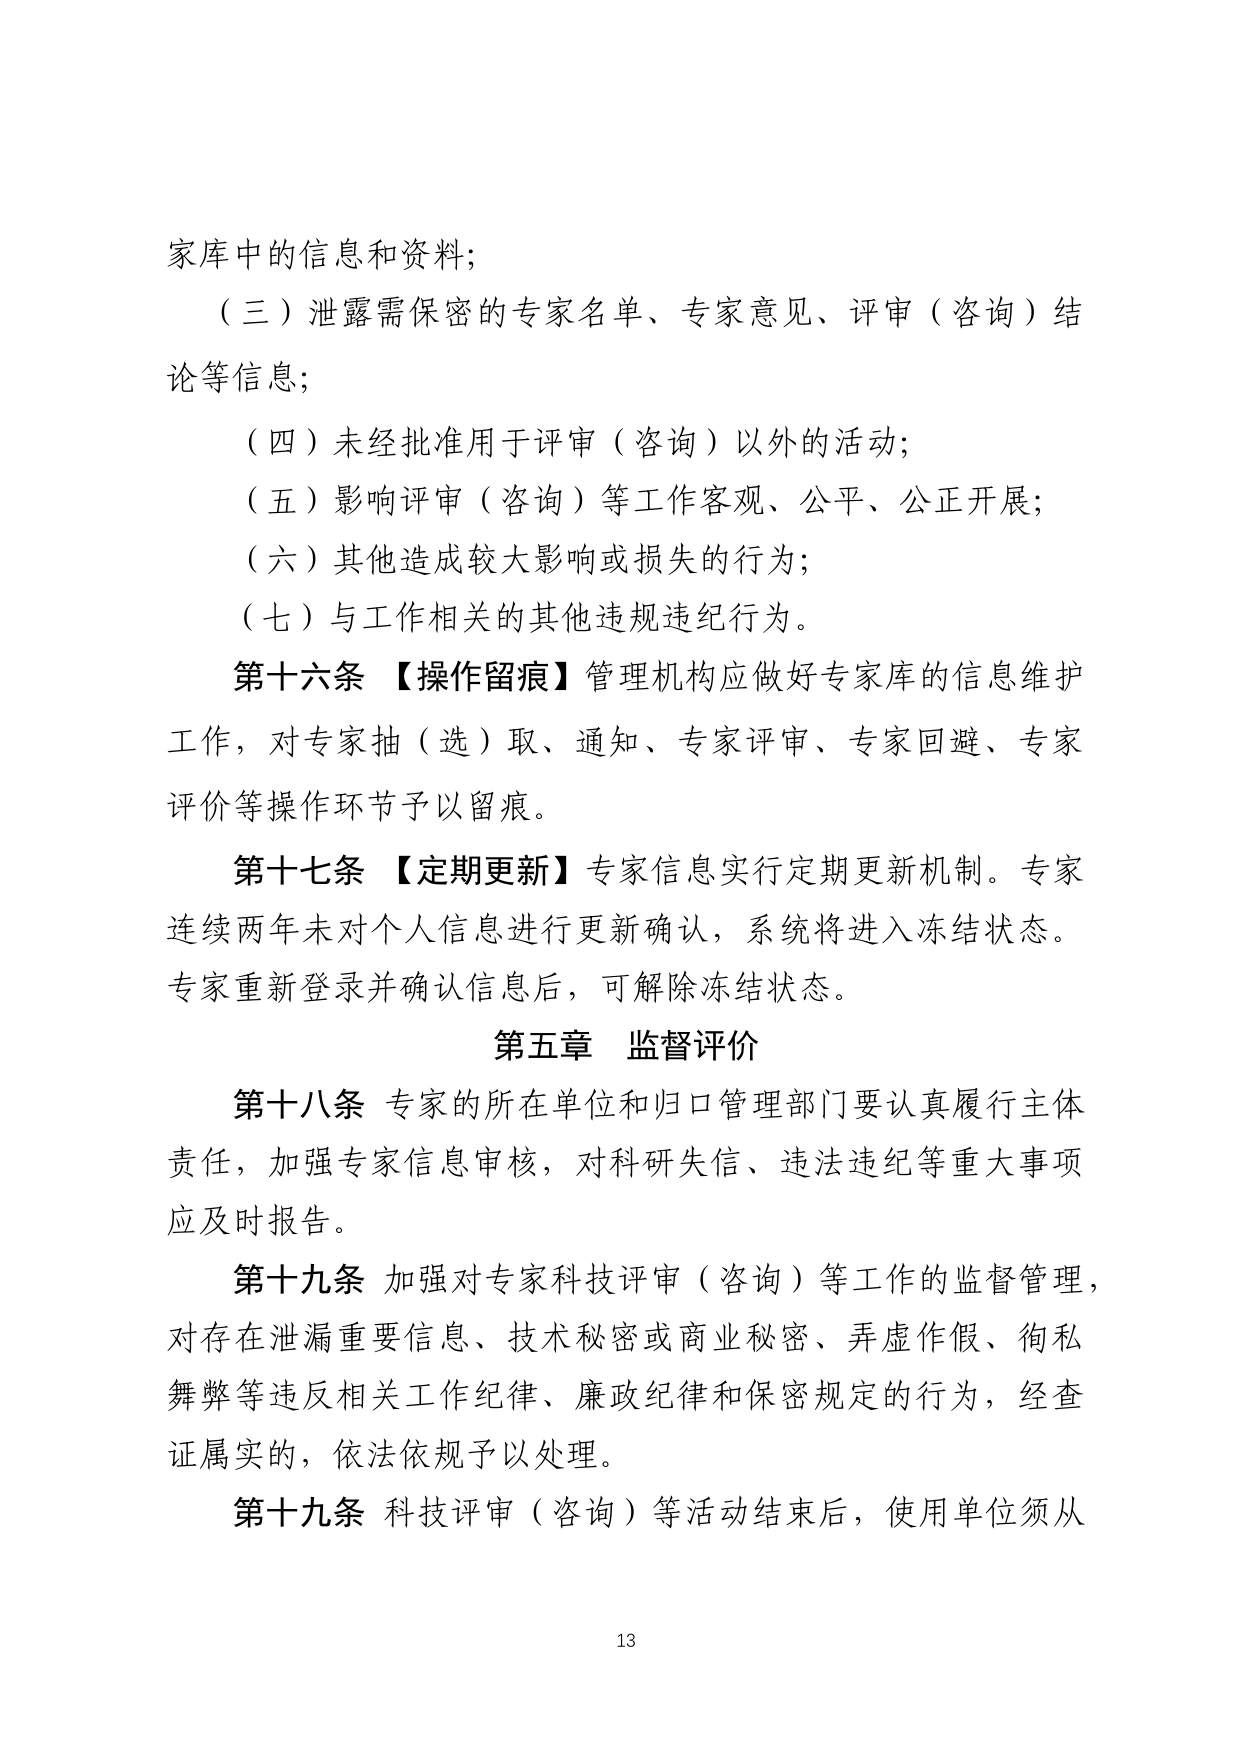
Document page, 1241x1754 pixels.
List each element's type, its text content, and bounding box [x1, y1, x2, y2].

text （四）未经批准用于评审（咨询）以外的活动； [165, 408, 1087, 466]
text 第五章 监督评价 [165, 1011, 1087, 1069]
text （七）与工作相关的其他违规违纪行为。 [165, 583, 1087, 641]
text （六）其他造成较大影响或损失的行为； [165, 524, 1087, 583]
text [165, 1478, 1087, 1536]
text （五）影响评审（咨询）等工作客观、公平、公正开展； [165, 466, 1087, 524]
text 第十九条 加强对专家科技评审（咨询）等工作的监督管理，对存在泄漏重要信息、技术秘密或商业秘密、弄虚作假、徇私舞弊等违反相关工作纪律、廉政纪律和保密规定的行为，经查证属实的，依法依规予以处理。 [165, 1244, 1087, 1478]
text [165, 219, 1087, 278]
text （三）泄露需保密的专家名单、专家意见、评审（咨询）结论等信息； [165, 278, 1087, 408]
text 第十八条 专家的所在单位和归口管理部门要认真履行主体责任，加强专家信息审核，对科研失信、违法违纪等重大事项应及时报告。 [165, 1069, 1087, 1244]
text 第十六条 【操作留痕】管理机构应做好专家库的信息维护工作，对专家抽（选）取、通知、专家评审、专家回避、专家评价等操作环节予以留痕。 [165, 641, 1087, 836]
text 第十七条 【定期更新】专家信息实行定期更新机制。专家连续两年未对个人信息进行更新确认，系统将进入冻结状态。专家重新登录并确认信息后，可解除冻结状态。 [165, 836, 1087, 1011]
